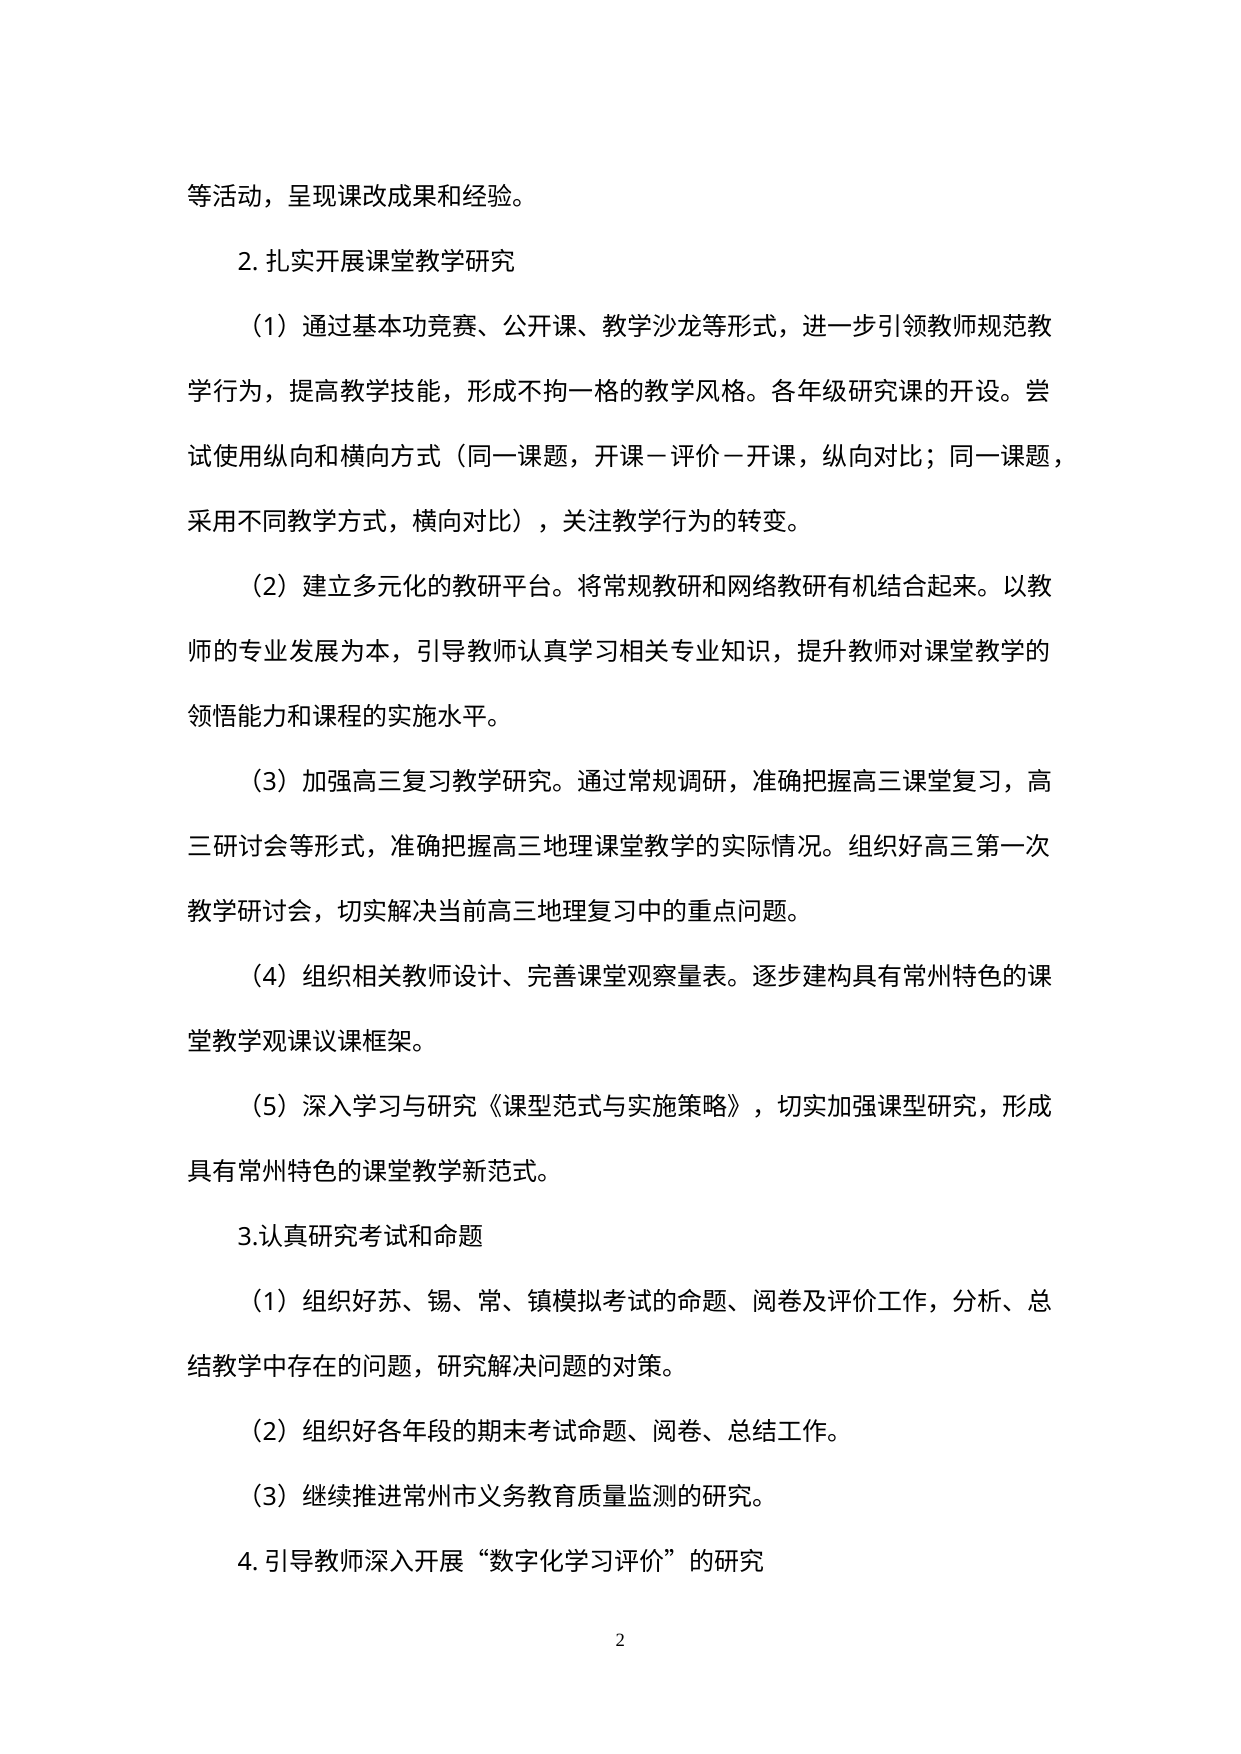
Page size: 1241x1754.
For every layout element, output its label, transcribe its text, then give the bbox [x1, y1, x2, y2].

text （3）加强高三复习教学研究。通过常规调研，准确把握高三课堂复习，高三研讨会等形式，准确把握高三地理课堂教学的实际情况。组织好高三第一次教学研讨会，切实解决当前高三地理复习中的重点问题。 [187, 747, 1053, 942]
text 2. 扎实开展课堂教学研究 [187, 227, 1053, 292]
text 4. 引导教师深入开展“数字化学习评价”的研究 [187, 1527, 1053, 1592]
text （4）组织相关教师设计、完善课堂观察量表。逐步建构具有常州特色的课堂教学观课议课框架。 [187, 942, 1053, 1072]
text （3）继续推进常州市义务教育质量监测的研究。 [187, 1462, 1053, 1527]
text 3.认真研究考试和命题 [187, 1202, 1053, 1267]
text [187, 162, 1053, 227]
text （2）组织好各年段的期末考试命题、阅卷、总结工作。 [187, 1397, 1053, 1462]
text （1）通过基本功竞赛、公开课、教学沙龙等形式，进一步引领教师规范教学行为，提高教学技能，形成不拘一格的教学风格。各年级研究课的开设。尝试使用纵向和横向方式（同一课题，开课－评价－开课，纵向对比；同一课题，采用不同教学方式，横向对比），关注教学行为的转变。 [187, 292, 1053, 552]
text （2）建立多元化的教研平台。将常规教研和网络教研有机结合起来。以教师的专业发展为本，引导教师认真学习相关专业知识，提升教师对课堂教学的领悟能力和课程的实施水平。 [187, 552, 1053, 747]
text （5）深入学习与研究《课型范式与实施策略》，切实加强课型研究，形成具有常州特色的课堂教学新范式。 [187, 1072, 1053, 1202]
text （1）组织好苏、锡、常、镇模拟考试的命题、阅卷及评价工作，分析、总结教学中存在的问题，研究解决问题的对策。 [187, 1267, 1053, 1397]
